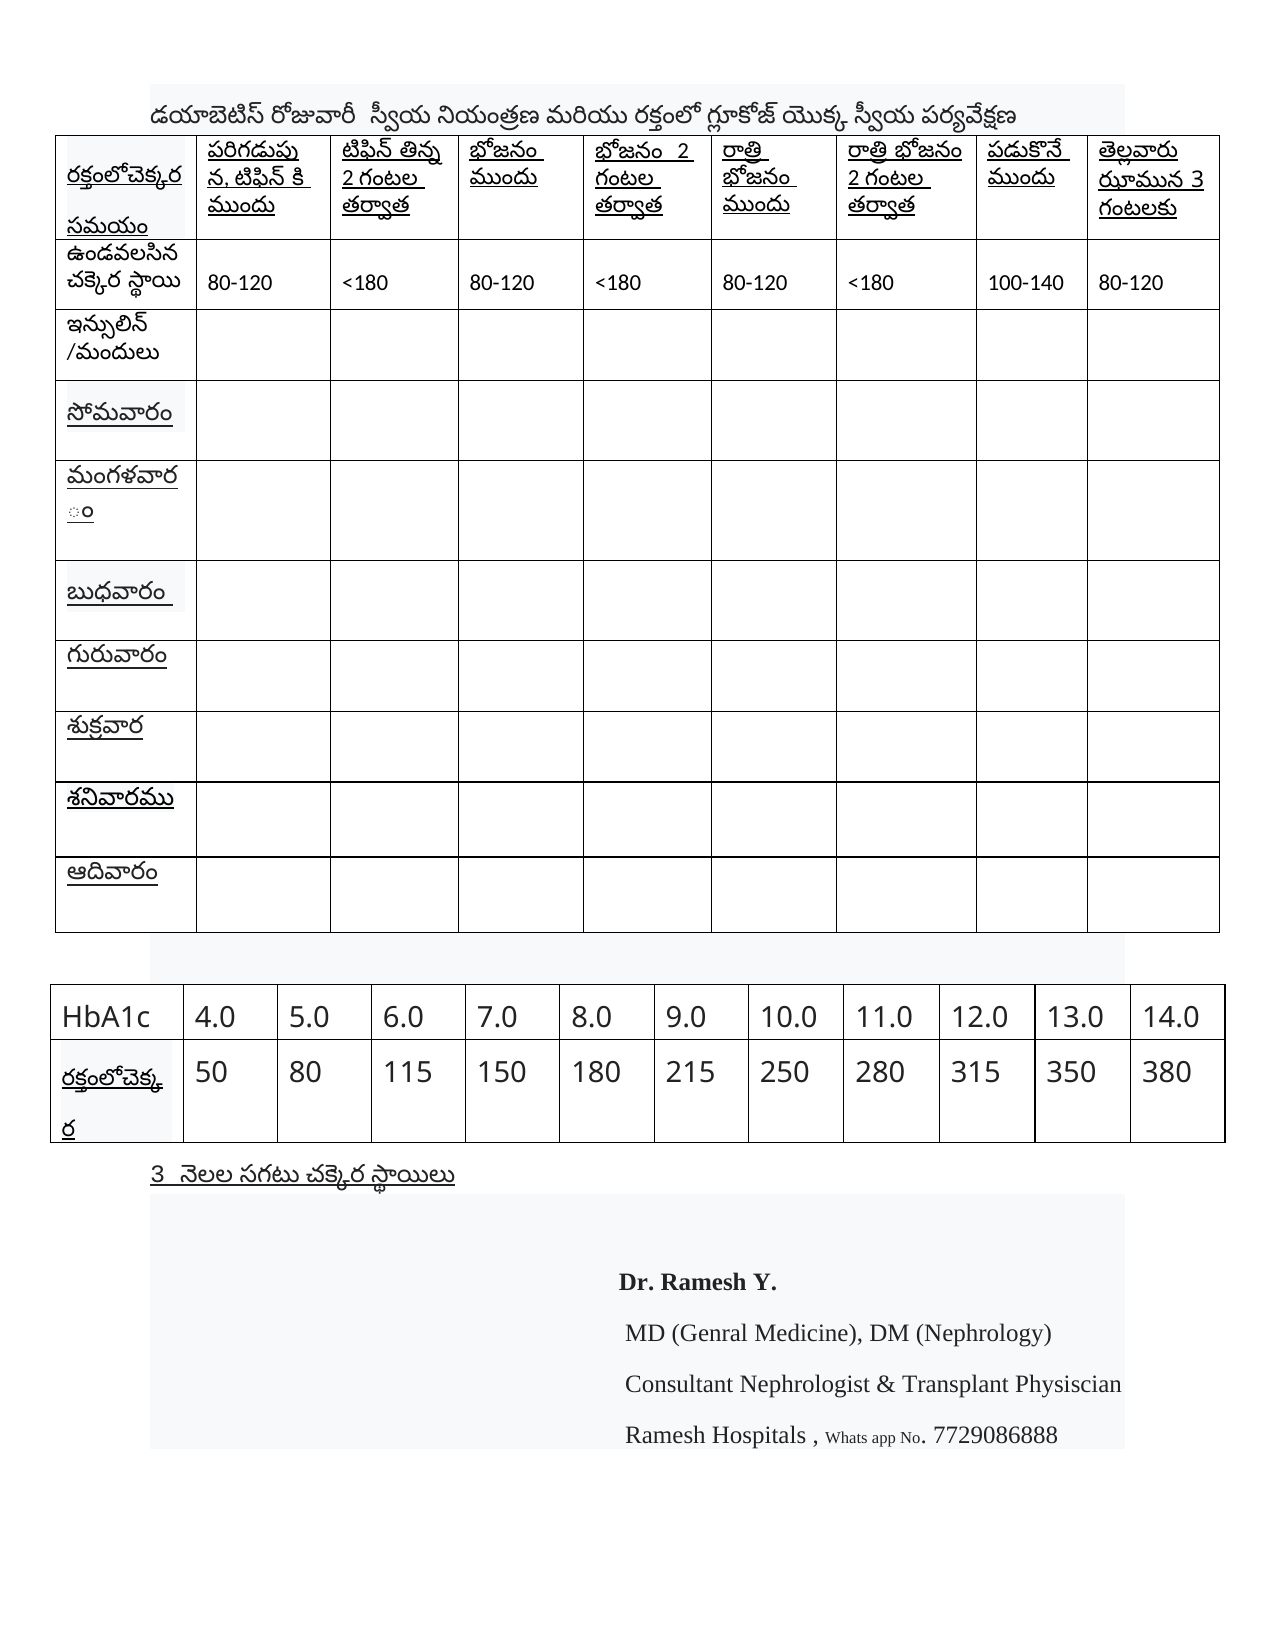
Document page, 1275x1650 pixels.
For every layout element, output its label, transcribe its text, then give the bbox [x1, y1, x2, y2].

table_cell [837, 381, 976, 460]
table_cell [977, 641, 1087, 711]
table_header భోజనం ముందు [459, 136, 583, 238]
table_cell 315 [940, 1040, 1034, 1142]
table_cell [712, 561, 836, 640]
table_header 9.0 [655, 985, 748, 1039]
table_cell [459, 310, 583, 380]
table_cell [977, 310, 1087, 380]
table_cell [977, 783, 1087, 856]
table_cell సోమవారం [56, 381, 196, 460]
text Ramesh Hospitals , Whats app No. 7729086888 [150, 1398, 1125, 1449]
table_header 4.0 [184, 985, 277, 1039]
table_cell 115 [372, 1040, 465, 1142]
table_header 7.0 [466, 985, 559, 1039]
table_cell [837, 712, 976, 781]
table_header 6.0 [372, 985, 465, 1039]
table_cell [331, 310, 458, 380]
table_cell శుక్రవార [56, 712, 196, 781]
table_cell 80-120 [197, 240, 330, 309]
table_cell 80 [278, 1040, 371, 1142]
table_cell 380 [1131, 1040, 1224, 1142]
table_cell [331, 641, 458, 711]
table_cell 180 [560, 1040, 654, 1142]
table_cell బుధవారం [56, 561, 196, 640]
table_cell [1088, 381, 1219, 460]
table_cell ఉండవలసిన చక్కెర స్థాయి [56, 240, 196, 309]
table_cell 250 [749, 1040, 843, 1142]
table_cell [331, 712, 458, 781]
text 3 నెలల సగటు చక్కెర స్థాయిలు [150, 1143, 1125, 1194]
table_cell 80-120 [1088, 240, 1219, 309]
text Consultant Nephrologist & Transplant Physiscian [150, 1347, 1125, 1398]
table_cell [331, 783, 458, 856]
table_cell [712, 783, 836, 856]
table_cell [837, 783, 976, 856]
table_cell [837, 310, 976, 380]
table_cell [197, 783, 330, 856]
table_cell [331, 858, 458, 932]
table_cell [584, 858, 711, 932]
table_header 11.0 [844, 985, 939, 1039]
table_cell 350 [1036, 1040, 1130, 1142]
table_cell [977, 712, 1087, 781]
table_header పరిగడుపున, టిఫిన్ కి ముందు [197, 136, 330, 238]
table_header 13.0 [1036, 985, 1130, 1039]
table_cell 215 [655, 1040, 748, 1142]
table_cell [459, 381, 583, 460]
table_cell [712, 712, 836, 781]
table_cell [837, 641, 976, 711]
table_cell [584, 461, 711, 559]
table_cell 80-120 [712, 240, 836, 309]
table_cell [977, 858, 1087, 932]
table_header రాత్రి భోజనం ముందు [712, 136, 836, 238]
table_cell <180 [584, 240, 711, 309]
table_cell [712, 381, 836, 460]
table_cell [837, 561, 976, 640]
table_header HbA1c [51, 985, 183, 1039]
table_cell [459, 561, 583, 640]
table_cell శనివారము [56, 783, 196, 856]
table_header 12.0 [940, 985, 1034, 1039]
table_cell [1088, 461, 1219, 559]
table_header భోజనం 2 గంటల తర్వాత [584, 136, 711, 238]
table_cell [1088, 561, 1219, 640]
table_cell [837, 858, 976, 932]
table_header రాత్రి భోజనం 2 గంటల తర్వాత [837, 136, 976, 238]
table_cell [584, 783, 711, 856]
table_cell [331, 461, 458, 559]
table_cell [197, 461, 330, 559]
table_cell [584, 641, 711, 711]
text MD (Genral Medicine), DM (Nephrology) [150, 1296, 1125, 1347]
table_cell <180 [837, 240, 976, 309]
table_cell ఆదివారం [56, 858, 196, 932]
table_cell [459, 461, 583, 559]
table_cell [977, 461, 1087, 559]
table_cell 100-140 [977, 240, 1087, 309]
table_cell [712, 461, 836, 559]
table_cell [197, 381, 330, 460]
table_header టిఫిన్ తిన్న 2 గంటల తర్వాత [331, 136, 458, 238]
table_cell [197, 712, 330, 781]
table_cell [197, 310, 330, 380]
table_cell [1088, 858, 1219, 932]
table_cell [1088, 310, 1219, 380]
table_cell [197, 641, 330, 711]
table_cell [977, 561, 1087, 640]
table_cell [1088, 783, 1219, 856]
table_cell [584, 310, 711, 380]
table_cell 280 [844, 1040, 939, 1142]
table_cell <180 [331, 240, 458, 309]
table_cell [584, 381, 711, 460]
table_cell 80-120 [459, 240, 583, 309]
table_cell [331, 561, 458, 640]
table_cell 150 [466, 1040, 559, 1142]
table_cell [1088, 641, 1219, 711]
table_cell 50 [184, 1040, 277, 1142]
table_header 5.0 [278, 985, 371, 1039]
table_cell మంగళవారం [56, 461, 196, 559]
table_cell [712, 858, 836, 932]
text Dr. Ramesh Y. [150, 1245, 1125, 1296]
table_cell [584, 561, 711, 640]
table_cell [712, 310, 836, 380]
table_cell [459, 641, 583, 711]
text డయాబెటిస్ రోజువారీ స్వీయ నియంత్రణ మరియు రక్తంలో గ్లూకోజ్ యొక్క స్వీయ పర్యవేక్షణ [150, 84, 1125, 135]
table_cell [331, 381, 458, 460]
table_cell ఇన్సులిన్ /మందులు [56, 310, 196, 380]
table_cell [459, 783, 583, 856]
table_cell [977, 381, 1087, 460]
table_cell [459, 858, 583, 932]
table_header 14.0 [1131, 985, 1224, 1039]
table_cell [459, 712, 583, 781]
table_cell గురువారం [56, 641, 196, 711]
table_cell [197, 858, 330, 932]
table_cell [712, 641, 836, 711]
table_cell [837, 461, 976, 559]
table_header తెల్లవారుఝామున 3 గంటలకు [1088, 136, 1219, 238]
table_cell [584, 712, 711, 781]
table_cell [197, 561, 330, 640]
table_header 8.0 [560, 985, 654, 1039]
table_header పడుకొనే ముందు [977, 136, 1087, 238]
table_cell [1088, 712, 1219, 781]
table_header 10.0 [749, 985, 843, 1039]
